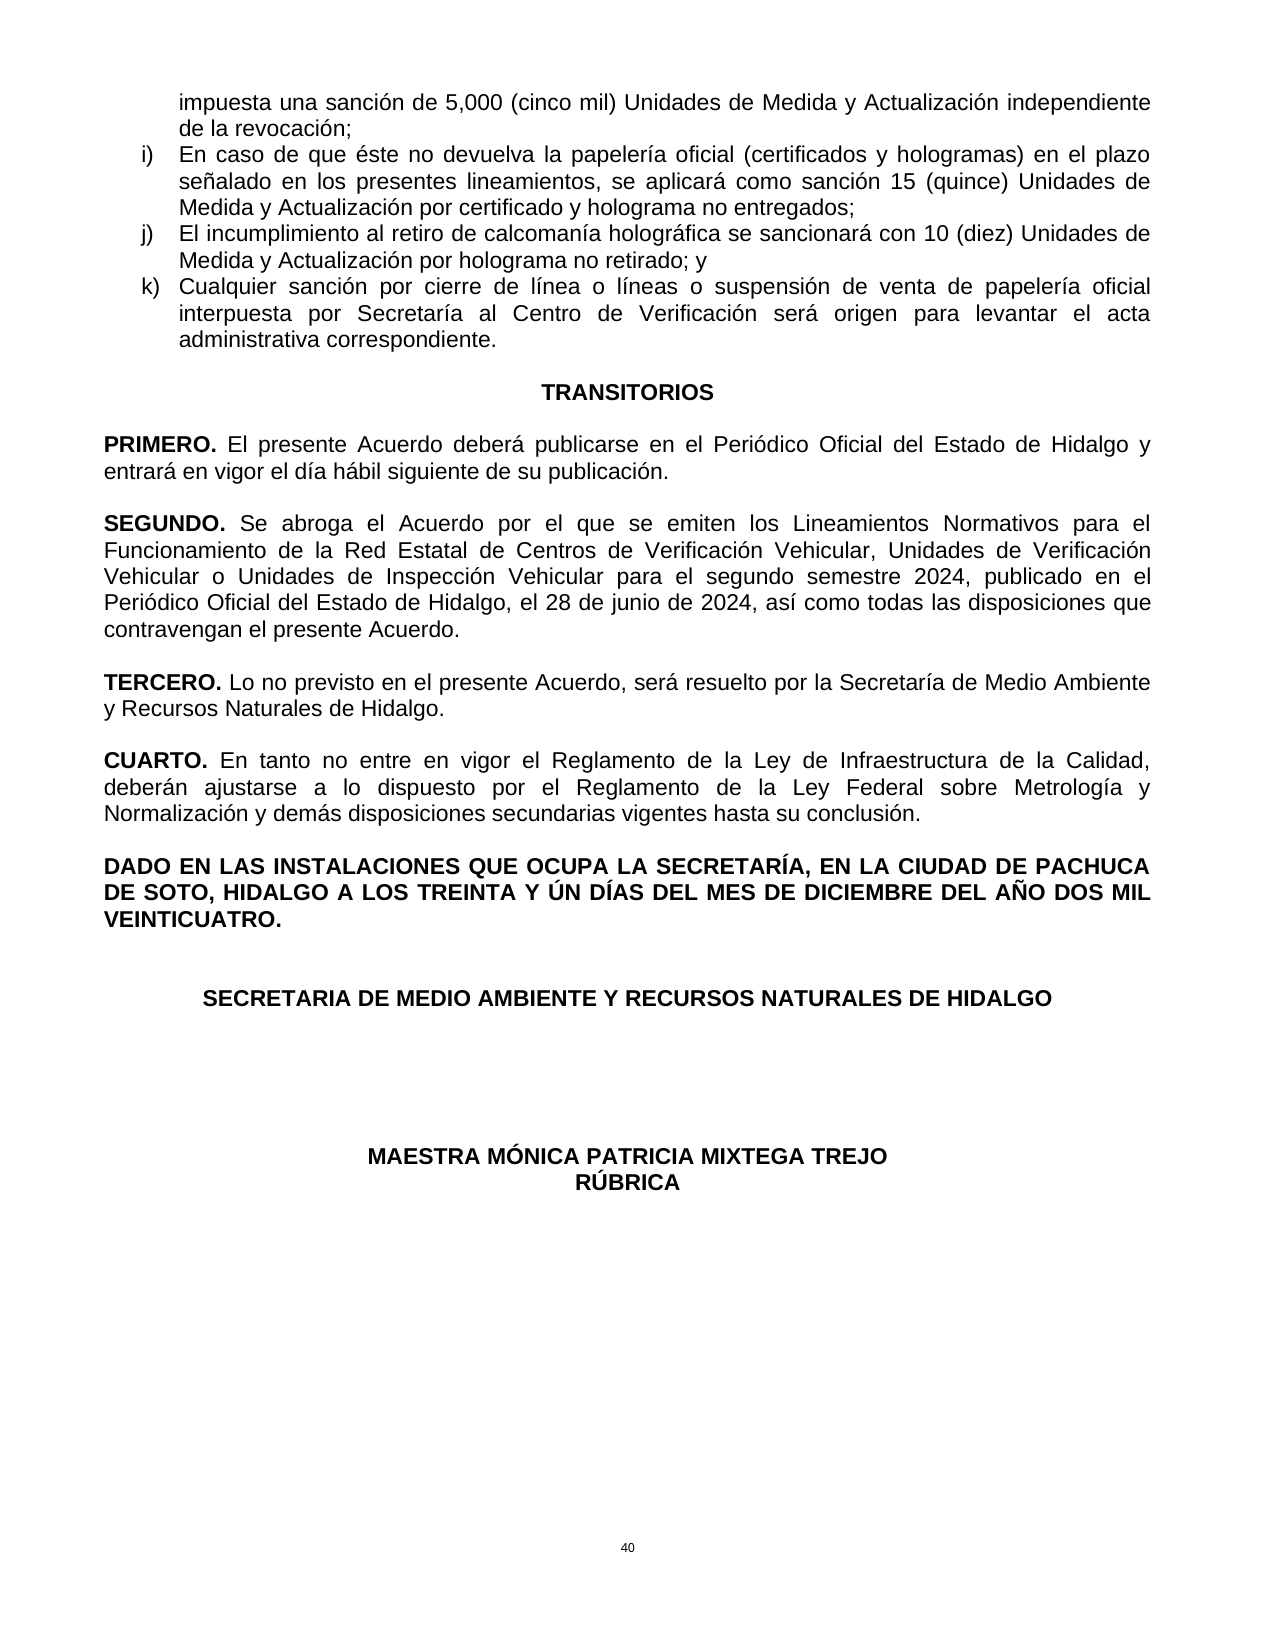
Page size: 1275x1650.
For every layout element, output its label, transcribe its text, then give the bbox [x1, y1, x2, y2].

list En caso de que éste no devuelva la papelería oficial (certificados y hologramas) en el plazo señalado en los presentes lineamientos, se aplicará como sanción 15 (quince) Unidades de Medida y Actualización por certificado y holograma no entregados; [141, 141, 1152, 220]
list El incumplimiento al retiro de calcomanía holográfica se sancionará con 10 (diez) Unidades de Medida y Actualización por holograma no retirado; y [141, 220, 1152, 273]
text CUARTO. En tanto no entre en vigor el Reglamento de la Ley de Infraestructura de la Calidad, deberán ajustarse a lo dispuesto por el Reglamento de la Ley Federal sobre Metrología y Normalización y demás disposiciones secundarias vigentes hasta su conclusión. [103, 747, 1152, 827]
list Cualquier sanción por cierre de línea o líneas o suspensión de venta de papelería oficial interpuesta por Secretaría al Centro de Verificación será origen para levantar el acta administrativa correspondiente. [141, 273, 1152, 352]
text TRANSITORIOS [103, 378, 1152, 405]
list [141, 89, 1152, 141]
text SECRETARIA DE MEDIO AMBIENTE Y RECURSOS NATURALES DE HIDALGO [103, 985, 1152, 1011]
text PRIMERO. El presente Acuerdo deberá publicarse en el Periódico Oficial del Estado de Hidalgo y entrará en vigor el día hábil siguiente de su publicación. [103, 431, 1152, 484]
text SEGUNDO. Se abroga el Acuerdo por el que se emiten los Lineamientos Normativos para el Funcionamiento de la Red Estatal de Centros de Verificación Vehicular, Unidades de Verificación Vehicular o Unidades de Inspección Vehicular para el segundo semestre 2024, publicado en el Periódico Oficial del Estado de Hidalgo, el 28 de junio de 2024, así como todas las disposiciones que contravengan el presente Acuerdo. [103, 510, 1152, 642]
text MAESTRA MÓNICA PATRICIA MIXTEGA TREJO [103, 1143, 1152, 1169]
text DADO EN LAS INSTALACIONES QUE OCUPA LA SECRETARÍA, EN LA CIUDAD DE PACHUCA DE SOTO, HIDALGO A LOS TREINTA Y ÚN DÍAS DEL MES DE DICIEMBRE DEL AÑO DOS MIL VEINTICUATRO. [103, 853, 1152, 932]
text RÚBRICA [103, 1169, 1152, 1196]
text TERCERO. Lo no previsto en el presente Acuerdo, será resuelto por la Secretaría de Medio Ambiente y Recursos Naturales de Hidalgo. [103, 668, 1152, 721]
